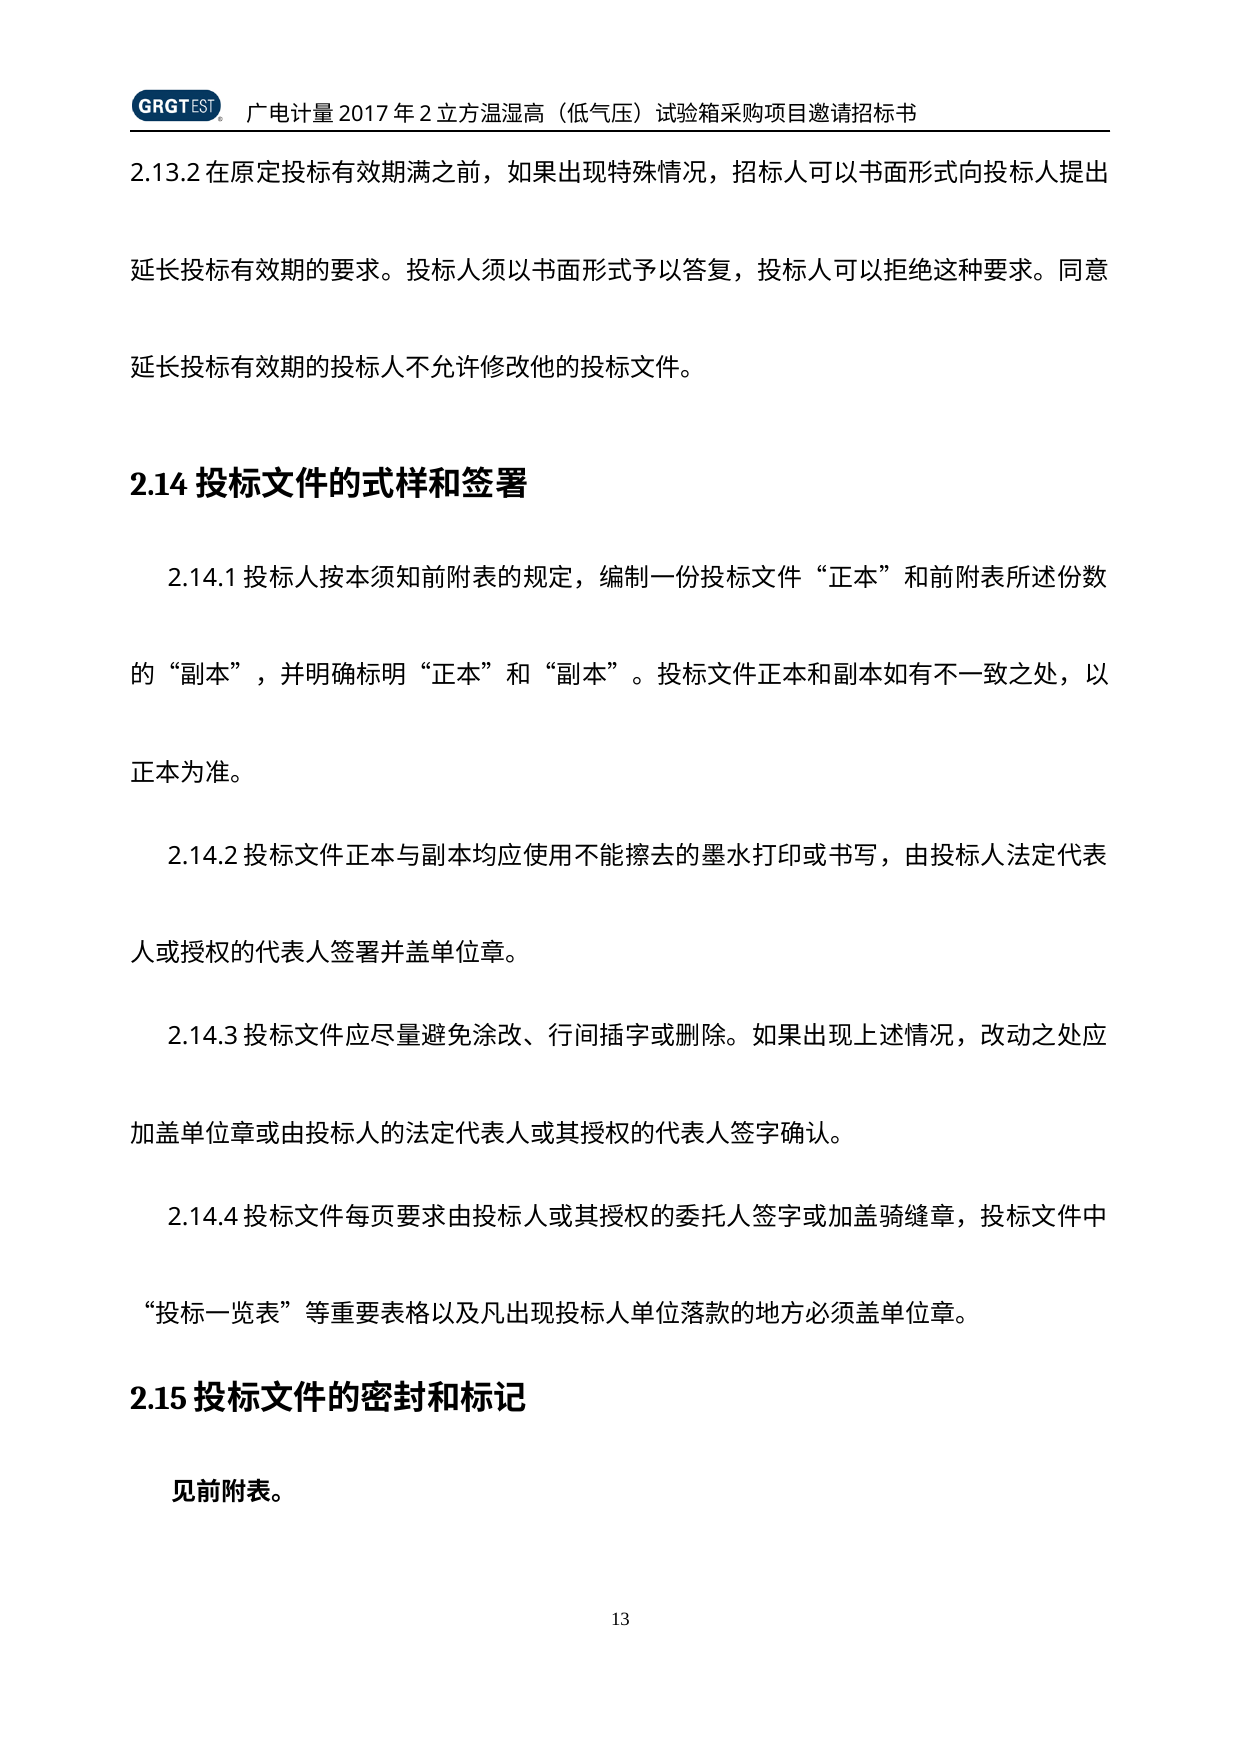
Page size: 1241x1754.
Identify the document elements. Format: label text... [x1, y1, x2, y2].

text 2.14.3投标文件应尽量避免涂改、行间插字或删除。如果出现上述情况，改动之处应加盖单位章或由投标人的法定代表人或其授权的代表人签字确认。 [130, 1001, 1110, 1164]
text 见前附表。 [158, 1457, 1110, 1522]
text 2.14.2投标文件正本与副本均应使用不能擦去的墨水打印或书写，由投标人法定代表人或授权的代表人签署并盖单位章。 [130, 821, 1110, 983]
text 2.14.4投标文件每页要求由投标人或其授权的委托人签字或加盖骑缝章，投标文件中“投标一览表”等重要表格以及凡出现投标人单位落款的地方必须盖单位章。 [130, 1182, 1110, 1344]
subtitle 2.15投标文件的密封和标记 [130, 1363, 1110, 1428]
picture [129, 88, 224, 122]
text 2.14.1投标人按本须知前附表的规定，编制一份投标文件“正本”和前附表所述份数的“副本”，并明确标明“正本”和“副本”。投标文件正本和副本如有不一致之处，以正本为准。 [130, 543, 1110, 803]
text 2.13.2在原定投标有效期满之前，如果出现特殊情况，招标人可以书面形式向投标人提出延长投标有效期的要求。投标人须以书面形式予以答复，投标人可以拒绝这种要求。同意延长投标有效期的投标人不允许修改他的投标文件。 [130, 138, 1110, 398]
subtitle 2.14投标文件的式样和签署 [130, 449, 1110, 514]
